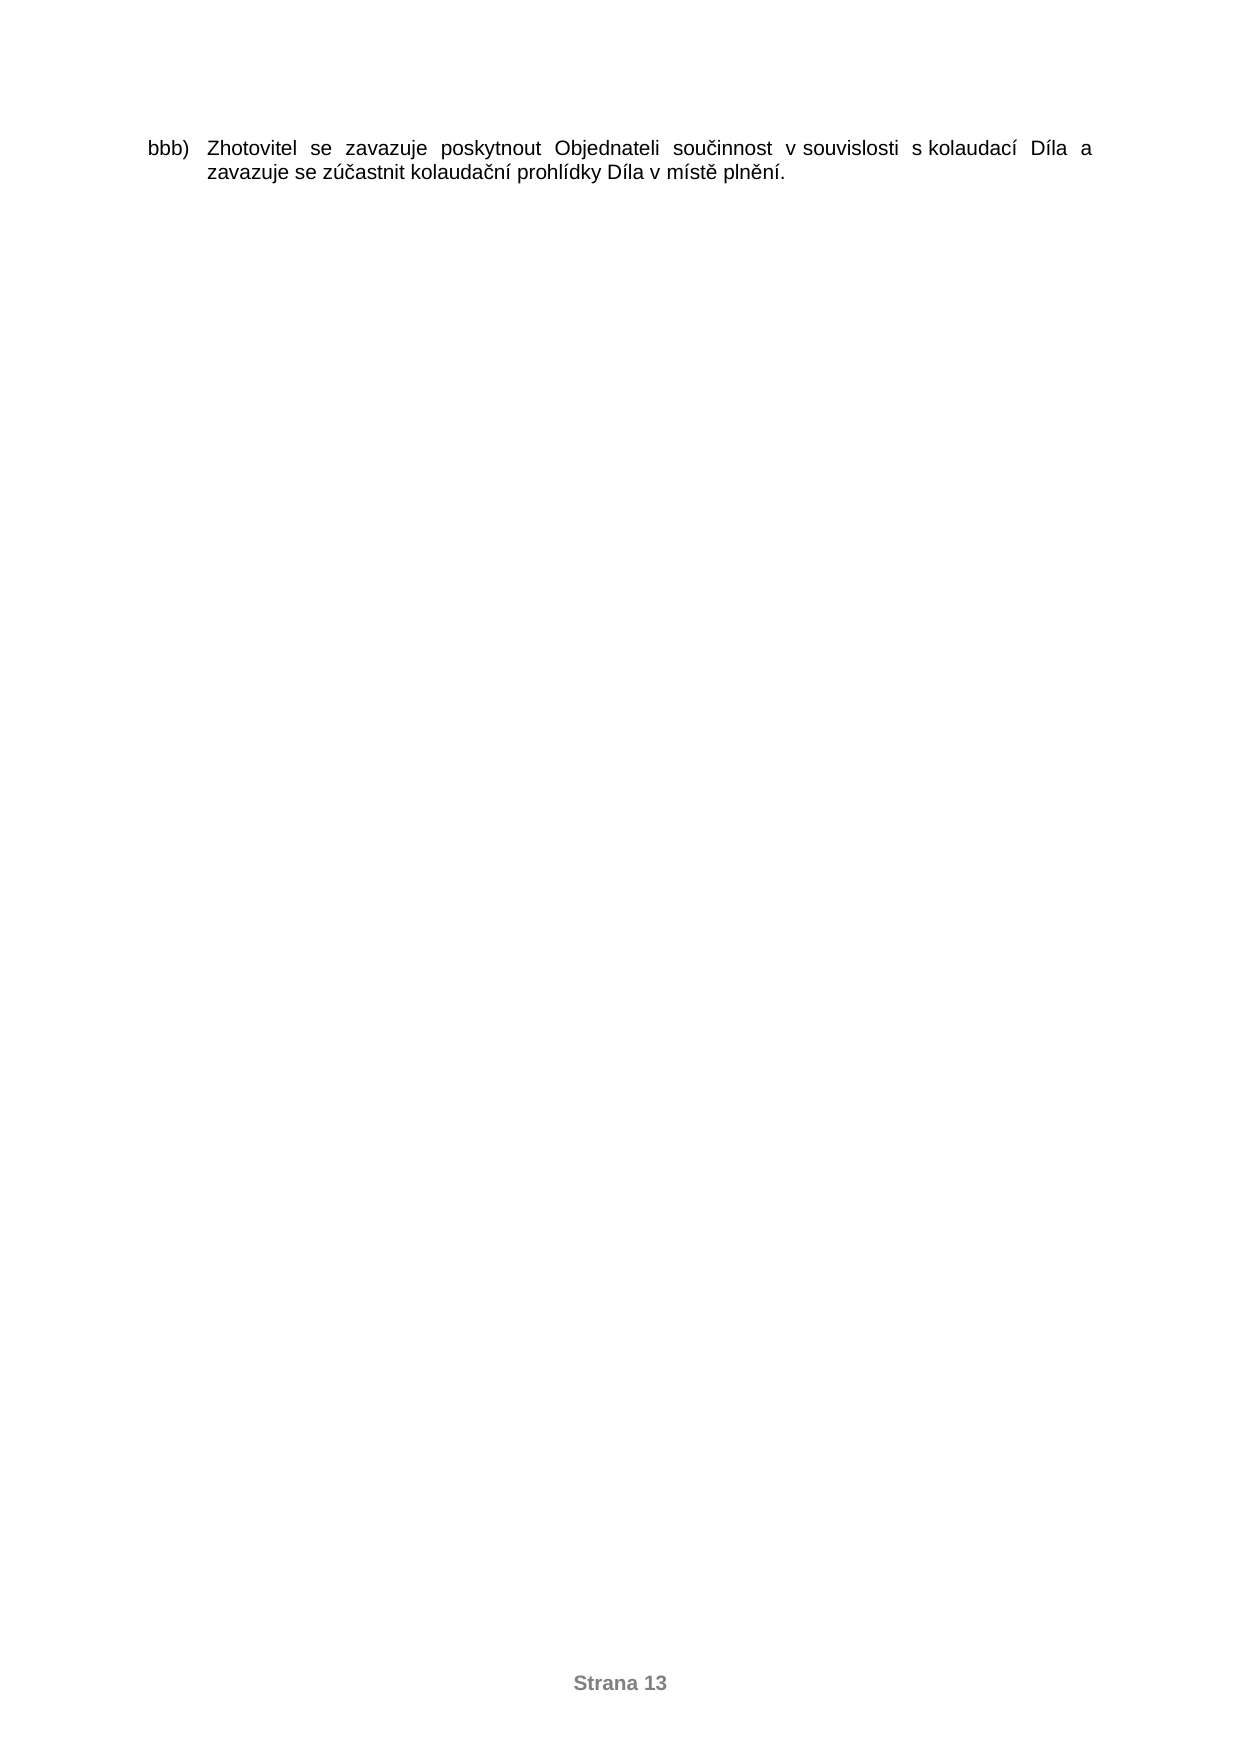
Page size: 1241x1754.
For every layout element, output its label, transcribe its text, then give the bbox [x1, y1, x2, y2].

list Zhotovitel se zavazuje poskytnout Objednateli součinnost v souvislosti s kolaudací Díla a zavazuje se zúčastnit kolaudační prohlídky Díla v místě plnění. [148, 136, 1092, 184]
